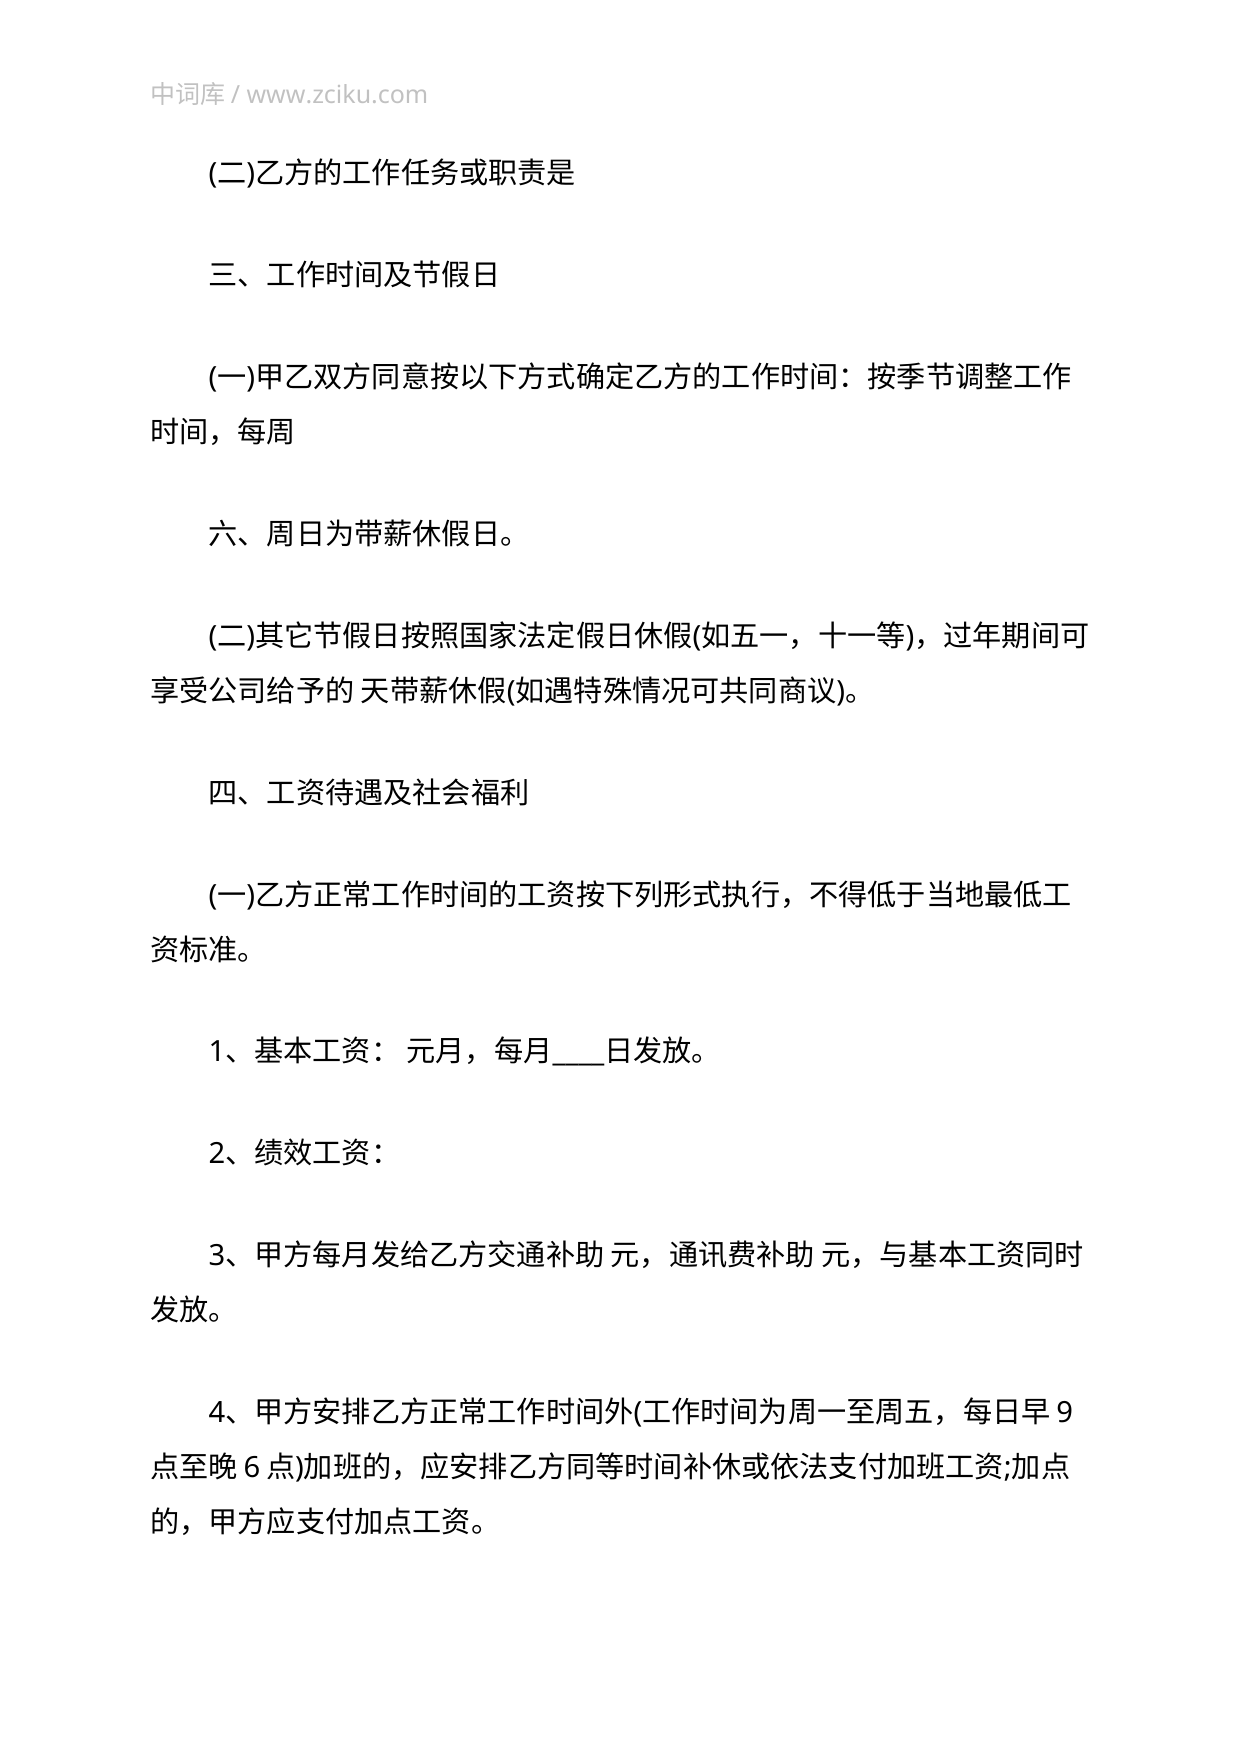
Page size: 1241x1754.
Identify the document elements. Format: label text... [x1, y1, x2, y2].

text 1、基本工资： 元月，每月____日发放。 [150, 1028, 1090, 1070]
text 三、工作时间及节假日 [150, 252, 1090, 294]
text 六、周日为带薪休假日。 [150, 511, 1090, 553]
text 3、甲方每月发给乙方交通补助 元，通讯费补助 元，与基本工资同时发放。 [150, 1232, 1090, 1329]
text (二)乙方的工作任务或职责是 [150, 150, 1090, 192]
text 4、甲方安排乙方正常工作时间外(工作时间为周一至周五，每日早9点至晚6点)加班的，应安排乙方同等时间补休或依法支付加班工资;加点的，甲方应支付加点工资。 [150, 1388, 1090, 1541]
text (一)甲乙双方同意按以下方式确定乙方的工作时间：按季节调整工作时间，每周 [150, 354, 1090, 451]
text 2、绩效工资： [150, 1130, 1090, 1172]
text (二)其它节假日按照国家法定假日休假(如五一，十一等)，过年期间可享受公司给予的 天带薪休假(如遇特殊情况可共同商议)。 [150, 612, 1090, 710]
text (一)乙方正常工作时间的工资按下列形式执行，不得低于当地最低工资标准。 [150, 871, 1090, 968]
text 四、工资待遇及社会福利 [150, 769, 1090, 812]
